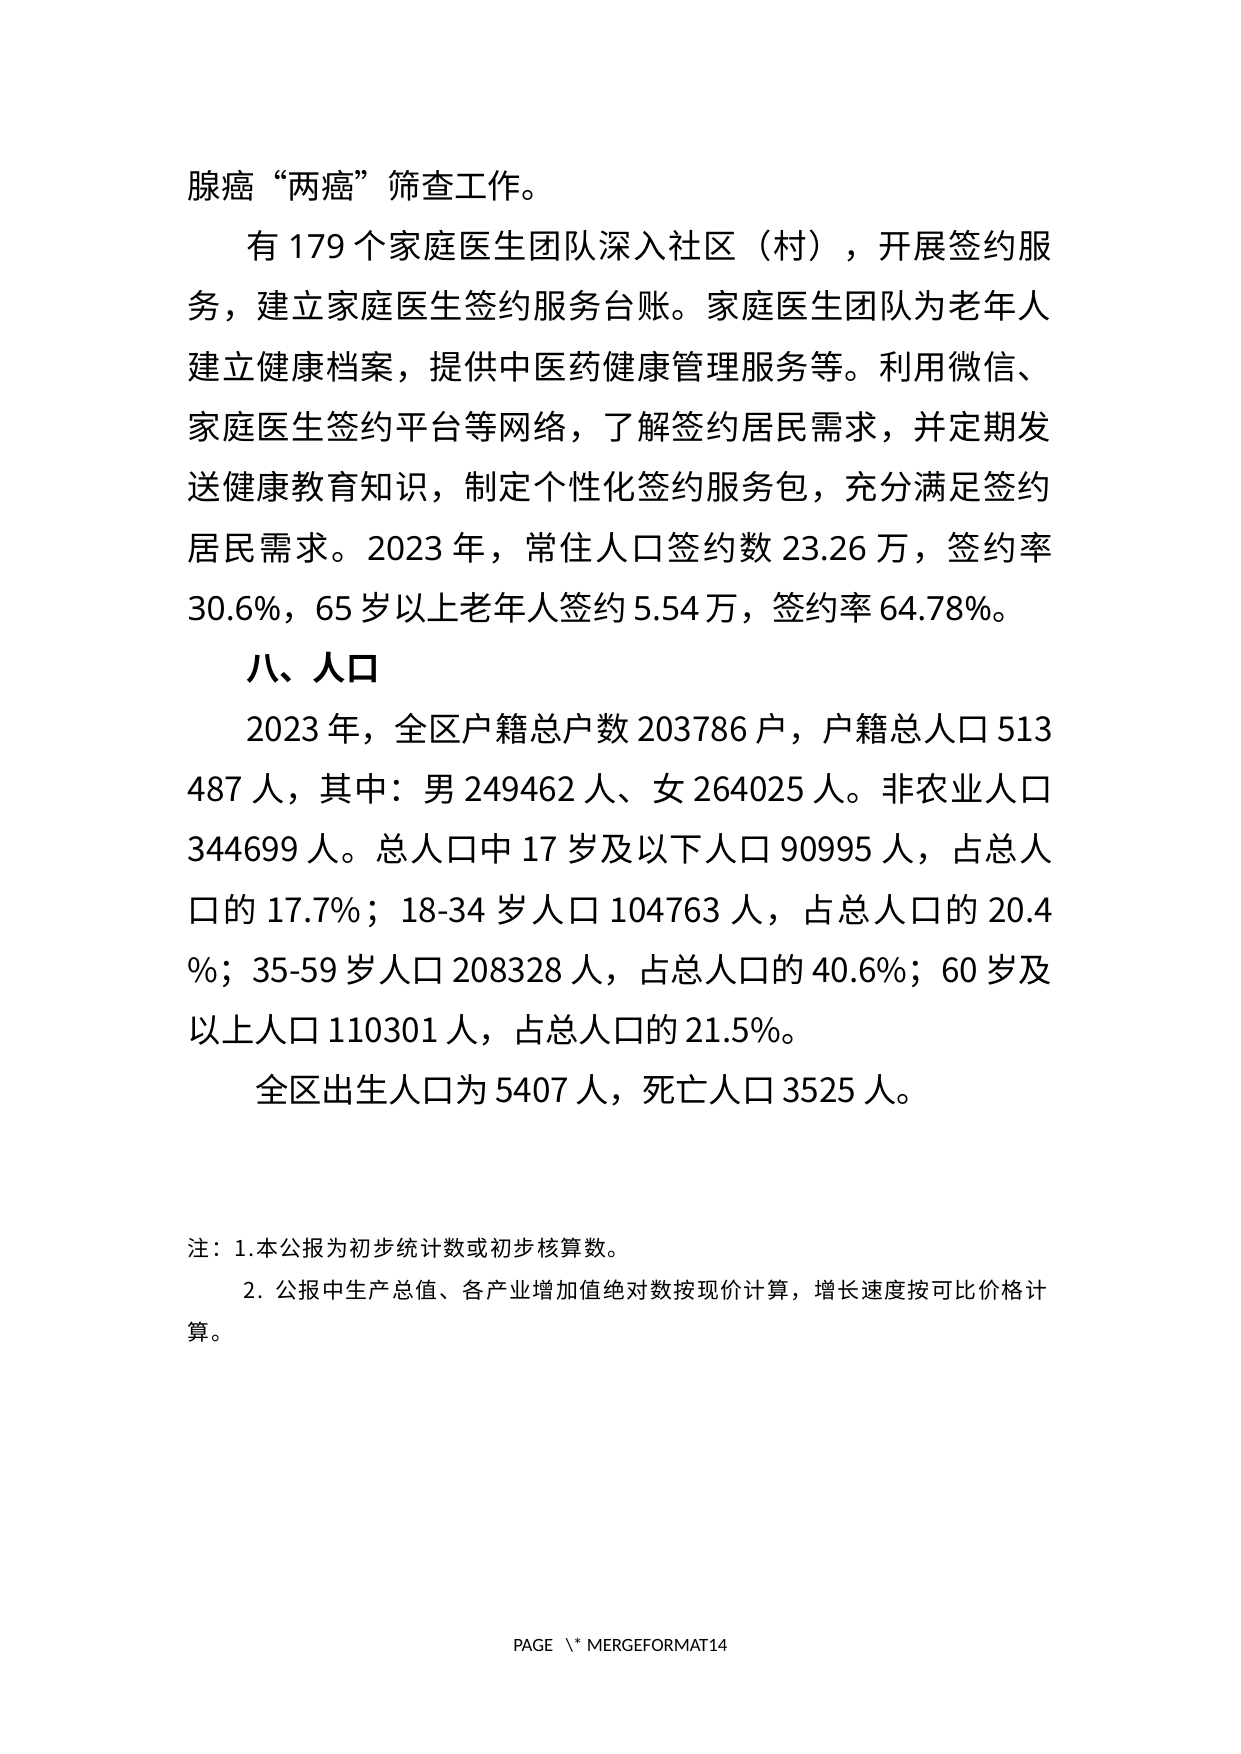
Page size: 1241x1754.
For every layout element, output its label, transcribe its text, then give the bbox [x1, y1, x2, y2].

text 全区出生人口为5407人，死亡人口3525人。 [187, 1055, 1053, 1115]
text 2023年，全区户籍总户数203786户，户籍总人口513487人，其中：男249462人、女264025人。非农业人口344699人。总人口中17岁及以下人口90995人，占总人口的17.7%；18-34岁人口104763人，占总人口的20.4%；35-59岁人口208328人，占总人口的40.6%；60岁及以上人口110301人，占总人口的21.5%。 [187, 693, 1053, 1055]
list 公报中生产总值、各产业增加值绝对数按现价计算，增长速度按可比价格计算。 [187, 1265, 1053, 1348]
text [187, 150, 1053, 210]
text 注：1.本公报为初步统计数或初步核算数。 [187, 1223, 1053, 1265]
text 八、人口 [187, 632, 1053, 693]
text 有179个家庭医生团队深入社区（村），开展签约服务，建立家庭医生签约服务台账。家庭医生团队为老年人建立健康档案，提供中医药健康管理服务等。利用微信、家庭医生签约平台等网络，了解签约居民需求，并定期发送健康教育知识，制定个性化签约服务包，充分满足签约居民需求。2023年，常住人口签约数23.26万，签约率30.6%，65岁以上老年人签约5.54万，签约率64.78%。 [187, 210, 1053, 632]
